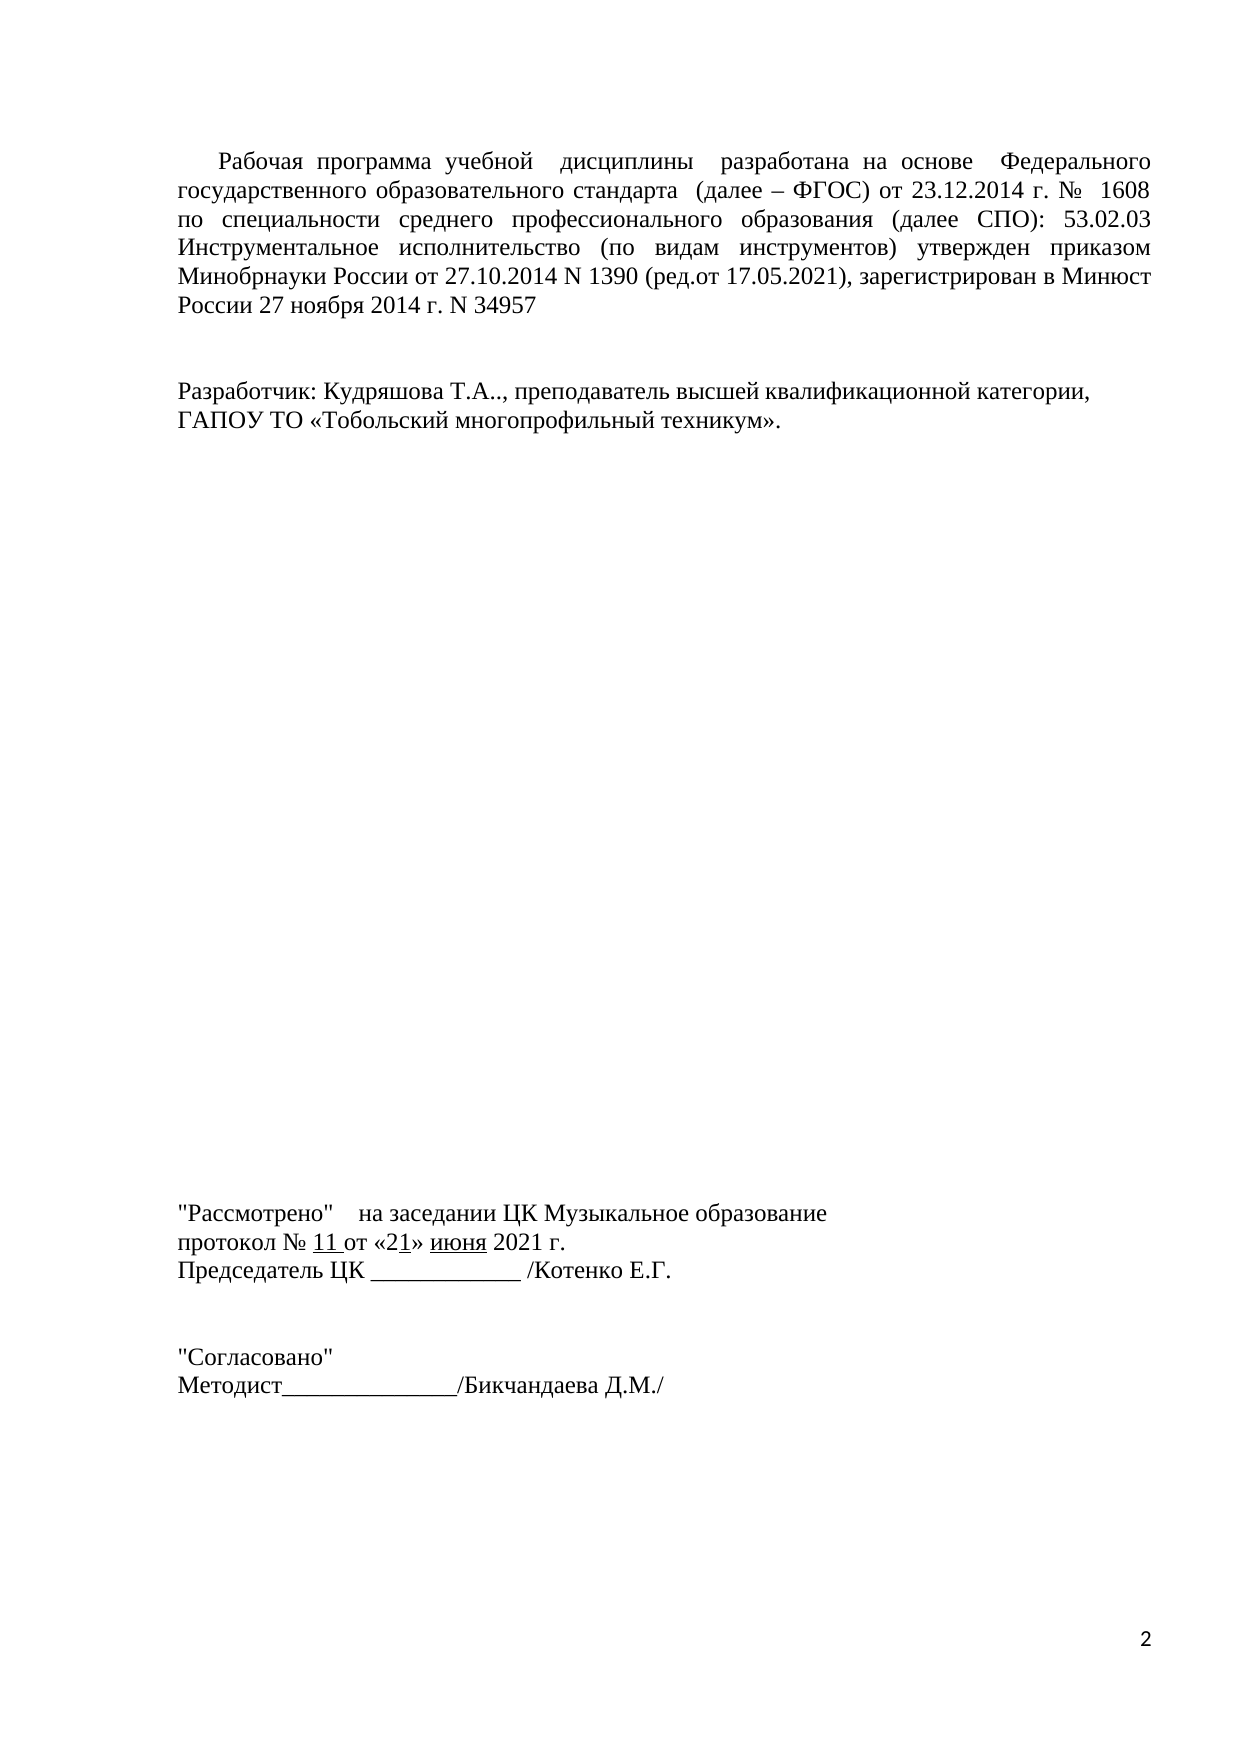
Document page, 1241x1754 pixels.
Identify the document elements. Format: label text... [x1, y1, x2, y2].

text Разработчик: Кудряшова Т.А.., преподаватель высшей квалификационной категории, ГАПОУ ТО «Тобольский многопрофильный техникум». [177, 376, 1152, 434]
text "Рассмотрено" на заседании ЦК Музыкальное образование [177, 1198, 1152, 1227]
text Методист______________/Бикчандаева Д.М./ [177, 1371, 1152, 1399]
text Председатель ЦК ____________ /Котенко Е.Г. [177, 1256, 1152, 1284]
text "Согласовано" [177, 1342, 1152, 1371]
text протокол № 11 от «21» июня 2021 г. [177, 1227, 1152, 1256]
text Рабочая программа учебной дисциплины разработана на основе Федерального государственного образовательного стандарта (далее – ФГОС) от 23.12.2014 г. № 1608 по специальности среднего профессионального образования (далее СПО): 53.02.03 Инструментальное исполнительство (по видам инструментов) утвержден приказом Минобрнауки России от 27.10.2014 N 1390 (ред.от 17.05.2021), зарегистрирован в Минюст России 27 ноября 2014 г. N 34957 [177, 146, 1152, 319]
